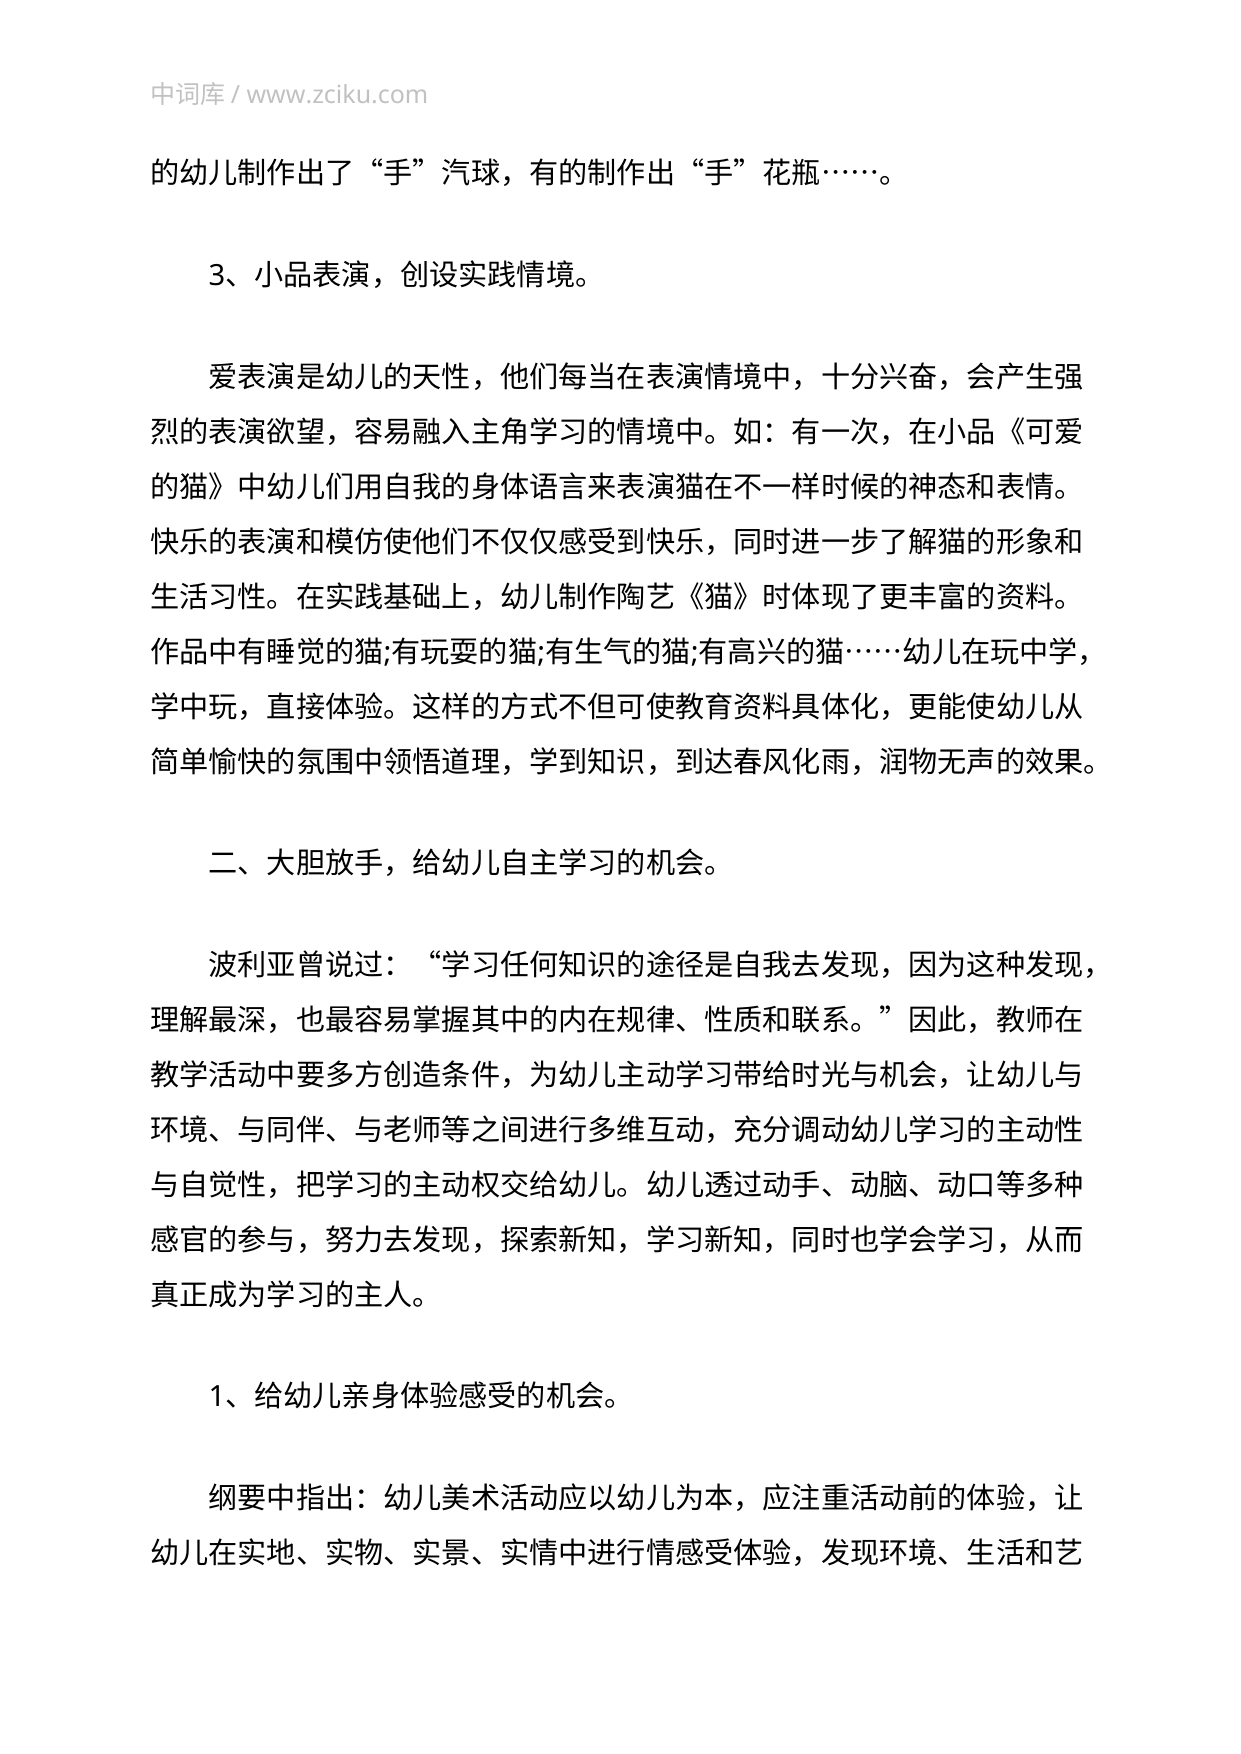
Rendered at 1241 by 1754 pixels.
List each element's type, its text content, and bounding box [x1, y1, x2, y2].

text 1、给幼儿亲身体验感受的机会。 [150, 1373, 1090, 1415]
text 爱表演是幼儿的天性，他们每当在表演情境中，十分兴奋，会产生强烈的表演欲望，容易融入主角学习的情境中。如：有一次，在小品《可爱的猫》中幼儿们用自我的身体语言来表演猫在不一样时候的神态和表情。快乐的表演和模仿使他们不仅仅感受到快乐，同时进一步了解猫的形象和生活习性。在实践基础上，幼儿制作陶艺《猫》时体现了更丰富的资料。作品中有睡觉的猫;有玩耍的猫;有生气的猫;有高兴的猫……幼儿在玩中学，学中玩，直接体验。这样的方式不但可使教育资料具体化，更能使幼儿从简单愉快的氛围中领悟道理，学到知识，到达春风化雨，润物无声的效果。 [150, 354, 1090, 780]
text 3、小品表演，创设实践情境。 [150, 252, 1090, 294]
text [150, 1475, 1090, 1572]
text 波利亚曾说过：“学习任何知识的途径是自我去发现，因为这种发现，理解最深，也最容易掌握其中的内在规律、性质和联系。”因此，教师在教学活动中要多方创造条件，为幼儿主动学习带给时光与机会，让幼儿与环境、与同伴、与老师等之间进行多维互动，充分调动幼儿学习的主动性与自觉性，把学习的主动权交给幼儿。幼儿透过动手、动脑、动口等多种感官的参与，努力去发现，探索新知，学习新知，同时也学会学习，从而真正成为学习的主人。 [150, 942, 1090, 1313]
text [150, 150, 1090, 192]
text 二、大胆放手，给幼儿自主学习的机会。 [150, 840, 1090, 882]
